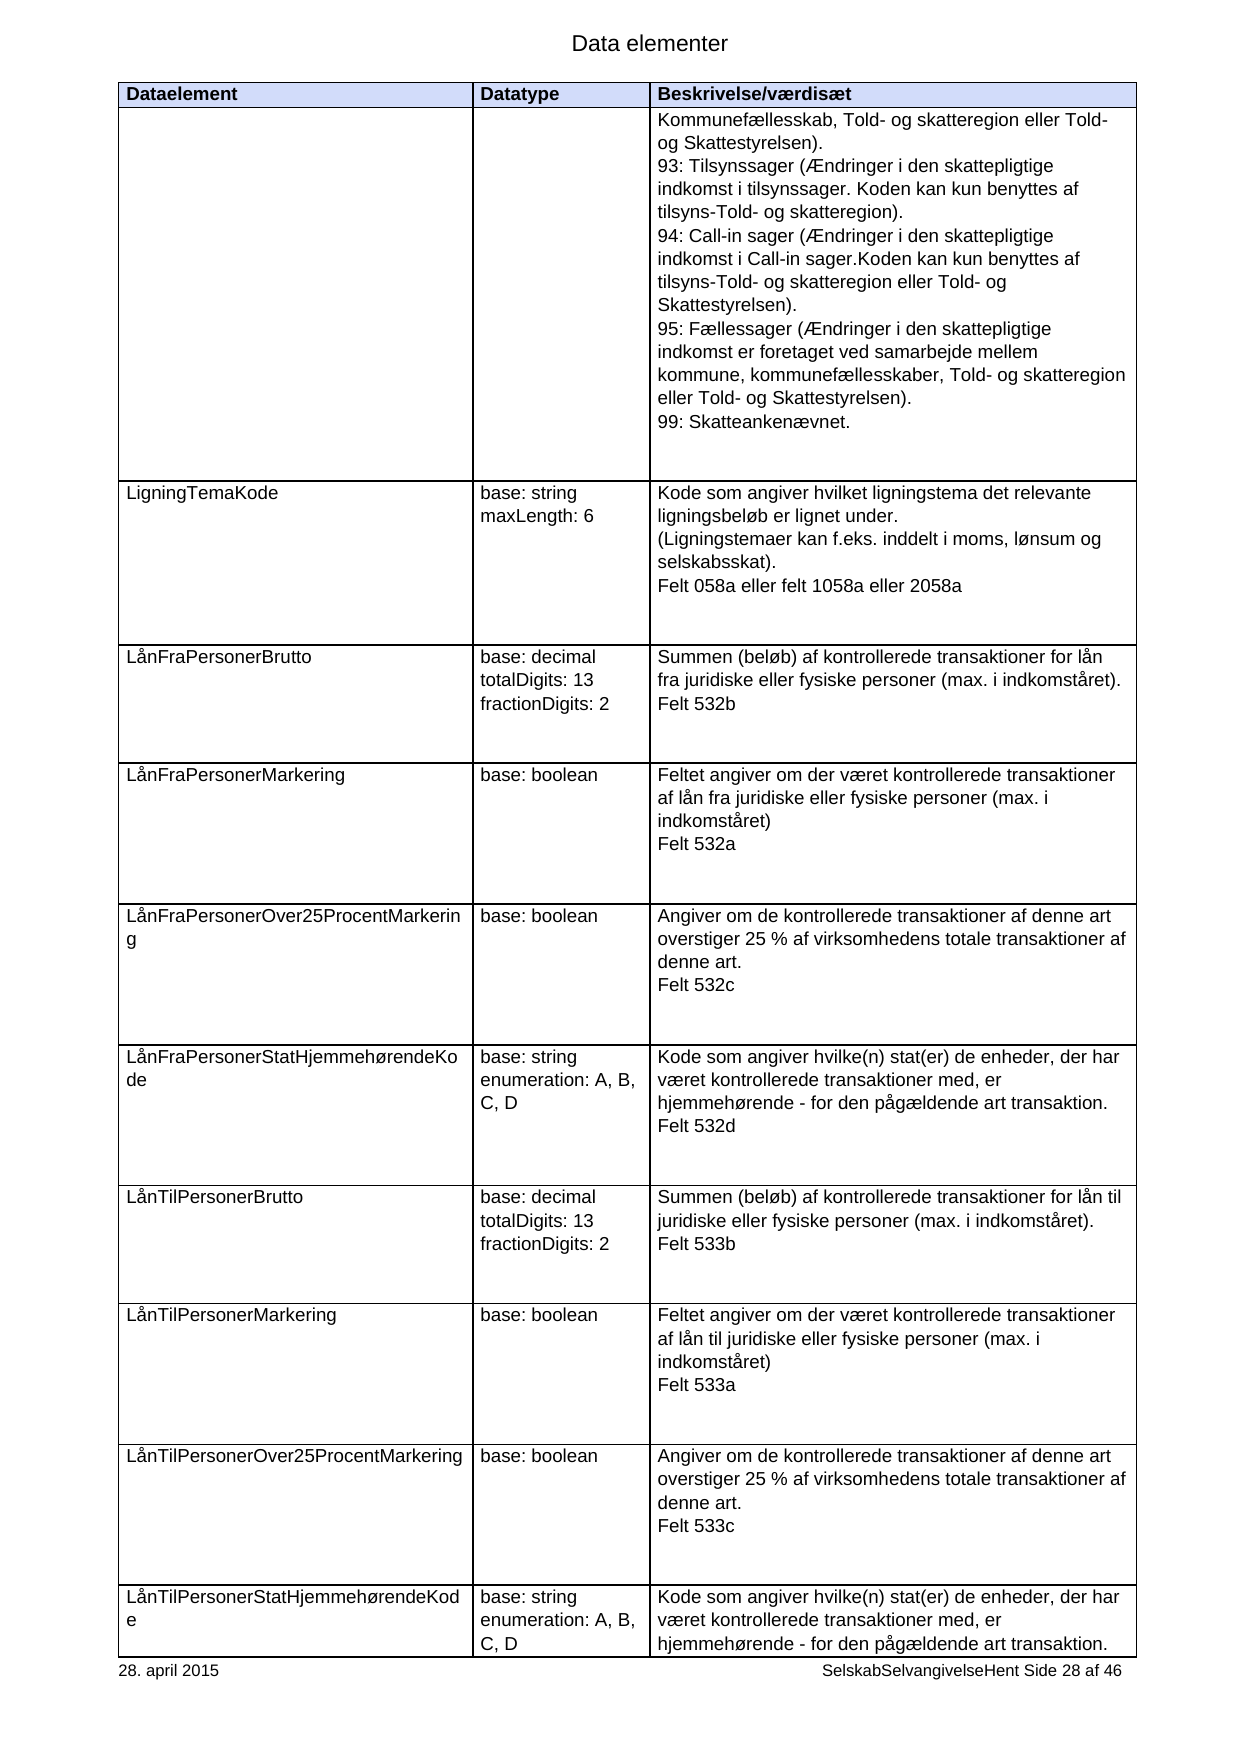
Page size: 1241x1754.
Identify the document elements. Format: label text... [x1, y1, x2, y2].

table_cell base: decimal totalDigits: 13 fractionDigits: 2 [474, 646, 649, 762]
table_cell Angiver om de kontrollerede transaktioner af denne art overstiger 25 % af virksomhedens totale transaktioner af denne art. Felt 532c [651, 905, 1136, 1044]
table_cell Kode som angiver hvilke(n) stat(er) de enheder, der har været kontrollerede transaktioner med, er hjemmehørende - for den pågældende art transaktion. Felt 532d [651, 1046, 1136, 1185]
table_cell Angiver om de kontrollerede transaktioner af denne art overstiger 25 % af virksomhedens totale transaktioner af denne art. Felt 533c [651, 1445, 1136, 1584]
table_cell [474, 108, 649, 480]
table_header Datatype [474, 83, 649, 107]
table_cell Summen (beløb) af kontrollerede transaktioner for lån fra juridiske eller fysiske personer (max. i indkomståret). Felt 532b [651, 646, 1136, 762]
table_cell base: boolean [474, 1445, 649, 1584]
table_cell base: decimal totalDigits: 13 fractionDigits: 2 [474, 1186, 649, 1302]
table_cell LigningTemaKode [119, 482, 472, 644]
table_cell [119, 1586, 472, 1656]
table_cell Kode som angiver hvilket ligningstema det relevante ligningsbeløb er lignet under. (Ligningstemaer kan f.eks. inddelt i moms, lønsum og selskabsskat). Felt 058a eller felt 1058a eller 2058a [651, 482, 1136, 644]
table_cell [474, 1586, 649, 1656]
table_header Beskrivelse/værdisæt [651, 83, 1136, 107]
table_cell LånFraPersonerOver25ProcentMarkering [119, 905, 472, 1044]
table_cell LånFraPersonerMarkering [119, 764, 472, 903]
table_cell base: boolean [474, 764, 649, 903]
table_cell Feltet angiver om der været kontrollerede transaktioner af lån til juridiske eller fysiske personer (max. i indkomståret) Felt 533a [651, 1304, 1136, 1443]
table_cell LånFraPersonerBrutto [119, 646, 472, 762]
table_cell base: string maxLength: 6 [474, 482, 649, 644]
table_cell Summen (beløb) af kontrollerede transaktioner for lån til juridiske eller fysiske personer (max. i indkomståret). Felt 533b [651, 1186, 1136, 1302]
table_cell base: boolean [474, 1304, 649, 1443]
table_cell LånFraPersonerStatHjemmehørendeKode [119, 1046, 472, 1185]
table_cell LånTilPersonerBrutto [119, 1186, 472, 1302]
table_cell base: boolean [474, 905, 649, 1044]
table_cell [651, 1586, 1136, 1656]
table_cell LånTilPersonerMarkering [119, 1304, 472, 1443]
table_cell Feltet angiver om der været kontrollerede transaktioner af lån fra juridiske eller fysiske personer (max. i indkomståret) Felt 532a [651, 764, 1136, 903]
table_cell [119, 108, 472, 480]
table_cell LånTilPersonerOver25ProcentMarkering [119, 1445, 472, 1584]
table_cell base: string enumeration: A, B, C, D [474, 1046, 649, 1185]
table_header Dataelement [119, 83, 472, 107]
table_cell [651, 108, 1136, 480]
